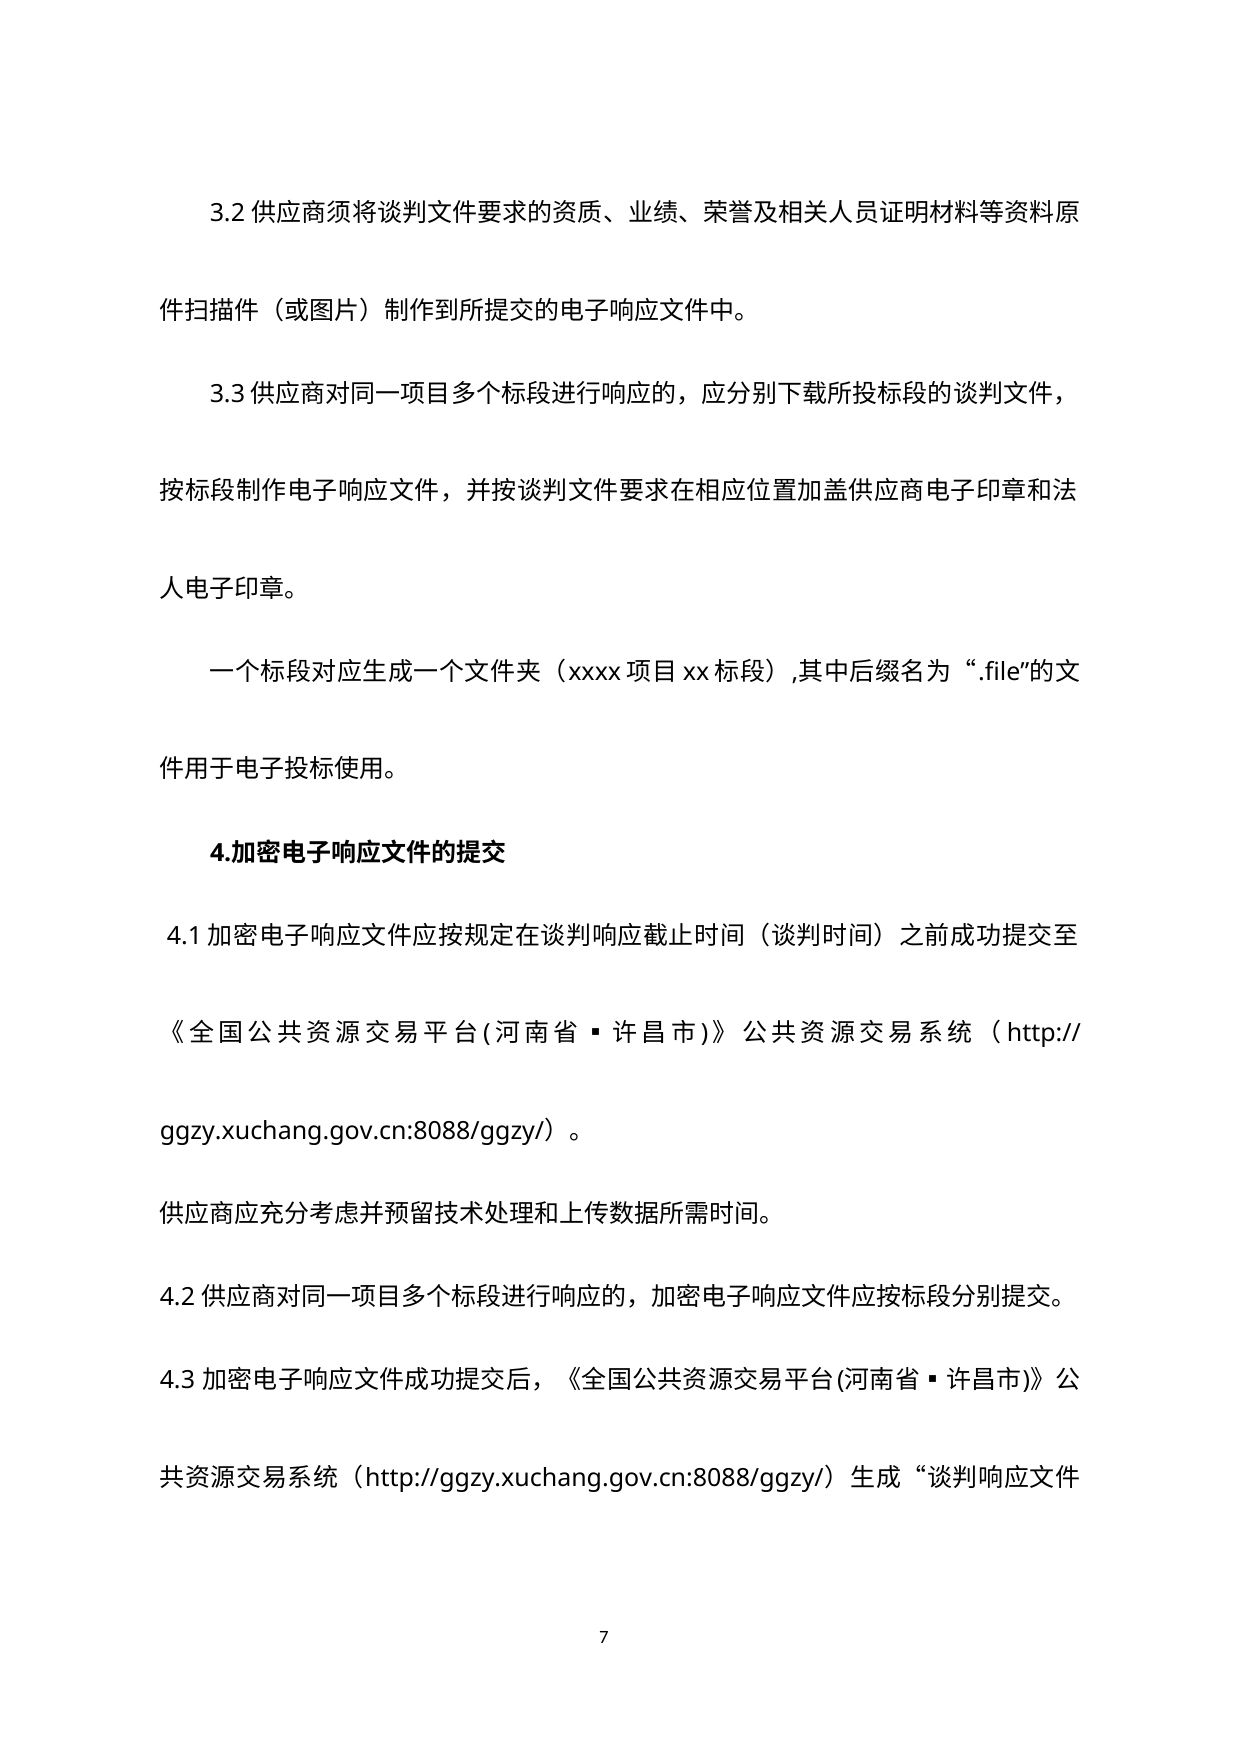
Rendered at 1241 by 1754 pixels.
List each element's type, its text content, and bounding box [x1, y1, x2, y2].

text 3.2 供应商须将谈判文件要求的资质、业绩、荣誉及相关人员证明材料等资料原件扫描件（或图片）制作到所提交的电子响应文件中。 [159, 178, 1081, 341]
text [159, 1345, 1081, 1508]
text 供应商应充分考虑并预留技术处理和上传数据所需时间。 [159, 1179, 1081, 1244]
text 4.1加密电子响应文件应按规定在谈判响应截止时间（谈判时间）之前成功提交至《全国公共资源交易平台(河南省▪许昌市)》公共资源交易系统（http://ggzy.xuchang.gov.cn:8088/ggzy/）。 [159, 901, 1081, 1161]
text 一个标段对应生成一个文件夹（xxxx项目xx标段）,其中后缀名为“.file”的文件用于电子投标使用。 [159, 637, 1081, 799]
text 3.3供应商对同一项目多个标段进行响应的，应分别下载所投标段的谈判文件，按标段制作电子响应文件，并按谈判文件要求在相应位置加盖供应商电子印章和法人电子印章。 [159, 359, 1081, 619]
text 4.加密电子响应文件的提交 [159, 818, 1081, 883]
text 4.2 供应商对同一项目多个标段进行响应的，加密电子响应文件应按标段分别提交。 [159, 1262, 1081, 1327]
